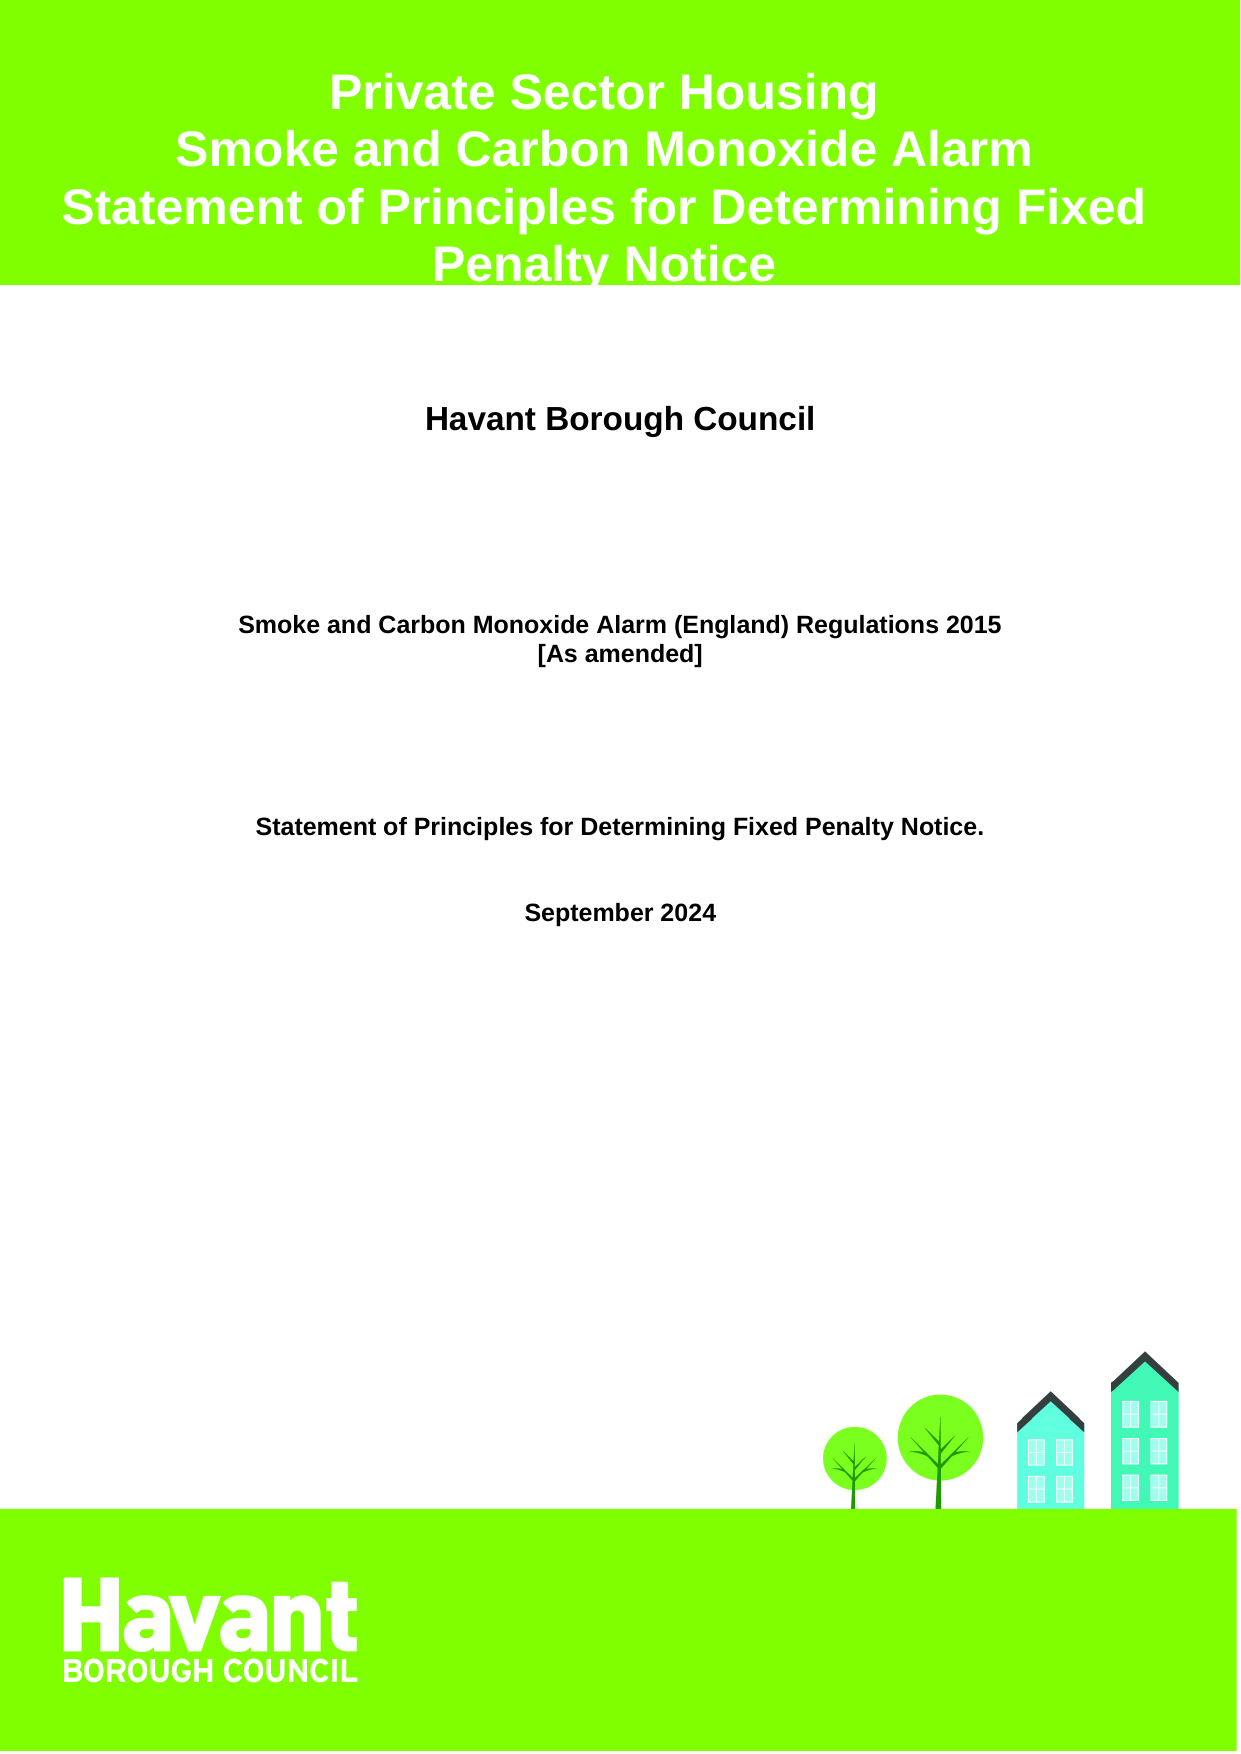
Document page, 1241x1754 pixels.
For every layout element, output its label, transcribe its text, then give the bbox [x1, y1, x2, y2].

text [As amended] [75, 639, 1165, 668]
text Statement of Principles for Determining Fixed Penalty Notice. [75, 812, 1165, 840]
text Smoke and Carbon Monoxide Alarm (England) Regulations 2015 [75, 610, 1165, 639]
text Havant Borough Council [75, 399, 1165, 438]
picture [0, 1336, 1237, 1751]
picture [0, 0, 1241, 285]
text September 2024 [75, 898, 1165, 927]
